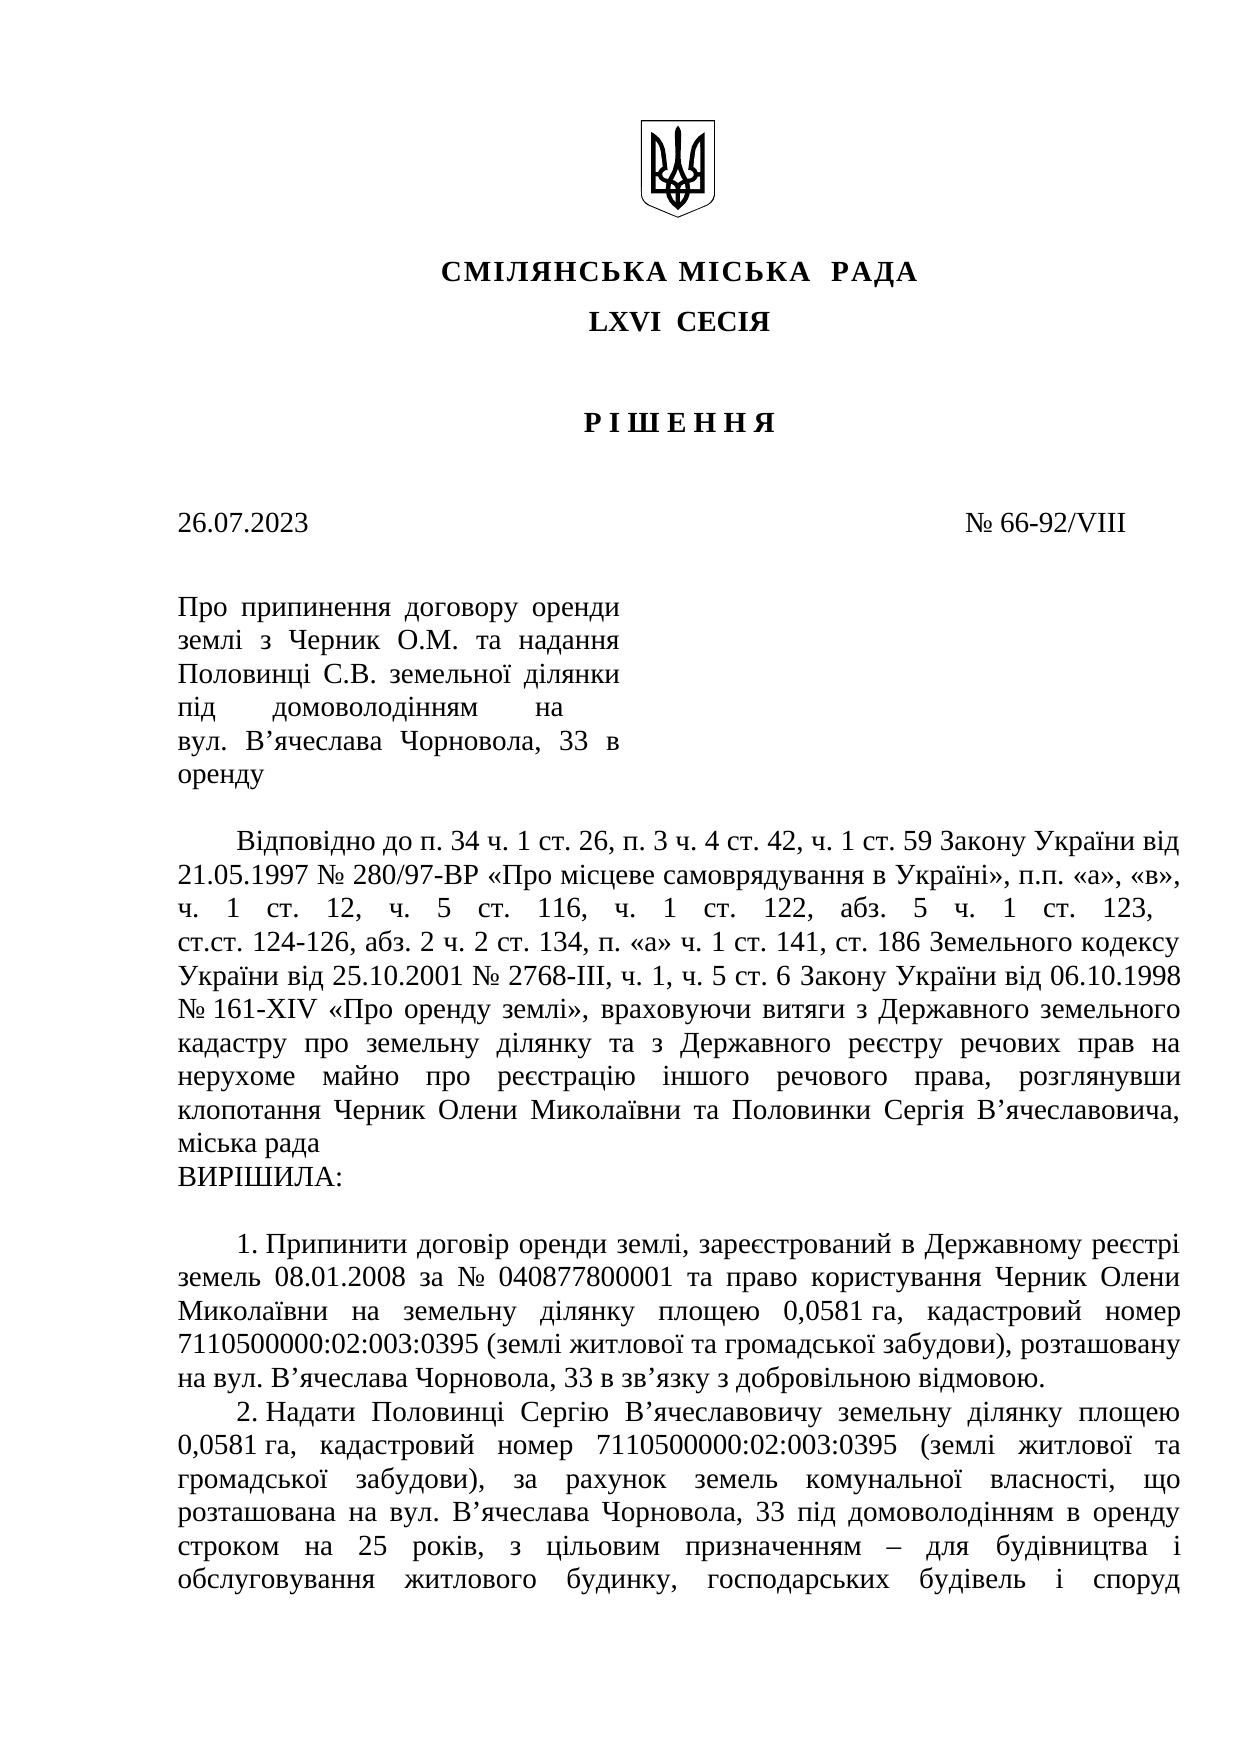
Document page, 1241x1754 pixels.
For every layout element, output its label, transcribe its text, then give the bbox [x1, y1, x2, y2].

text Про припинення договору оренди землі з Черник О.М. та надання Половинці С.В. земельної ділянки під домоволодінням на вул. В’ячеслава Чорновола, 33 в оренду [177, 589, 620, 790]
text 1. Припинити договір оренди землі, зареєстрований в Державному реєстрі земель 08.01.2008 за № 040877800001 та право користування Черник Олени Миколаївни на земельну ділянку площею 0,0581 га, кадастровий номер 7110500000:02:003:0395 (землі житлової та громадської забудови), розташовану на вул. В’ячеслава Чорновола, 33 в зв’язку з добровільною відмовою. [177, 1226, 1181, 1394]
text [177, 1394, 1181, 1595]
text ВИРІШИЛА: [177, 1159, 1181, 1192]
title LXVI СЕСІЯ [177, 304, 1181, 338]
text Відповідно до п. 34 ч. 1 ст. 26, п. 3 ч. 4 ст. 42, ч. 1 ст. 59 Закону України від 21.05.1997 № 280/97-ВР «Про місцеве самоврядування в Україні», п.п. «а», «в», ч. 1 ст. 12, ч. 5 ст. 116, ч. 1 ст. 122, абз. 5 ч. 1 ст. 123, ст.ст. 124-126, абз. 2 ч. 2 ст. 134, п. «а» ч. 1 ст. 141, ст. 186 Земельного кодексу України від 25.10.2001 № 2768-ІІІ, ч. 1, ч. 5 ст. 6 Закону України від 06.10.1998 № 161-ХІV «Про оренду землі», враховуючи витяги з Державного земельного кадастру про земельну ділянку та з Державного реєстру речових прав на нерухоме майно про реєстрацію іншого речового права, розглянувши клопотання Черник Олени Миколаївни та Половинки Сергія В’ячеславовича, міська рада [177, 823, 1181, 1159]
title Р І Ш Е Н Н Я [177, 405, 1181, 439]
title СМІЛЯНСЬКА МІСЬКА РАДА [177, 254, 1181, 288]
title 26.07.2023 № 66-92/VIII [177, 505, 1181, 538]
